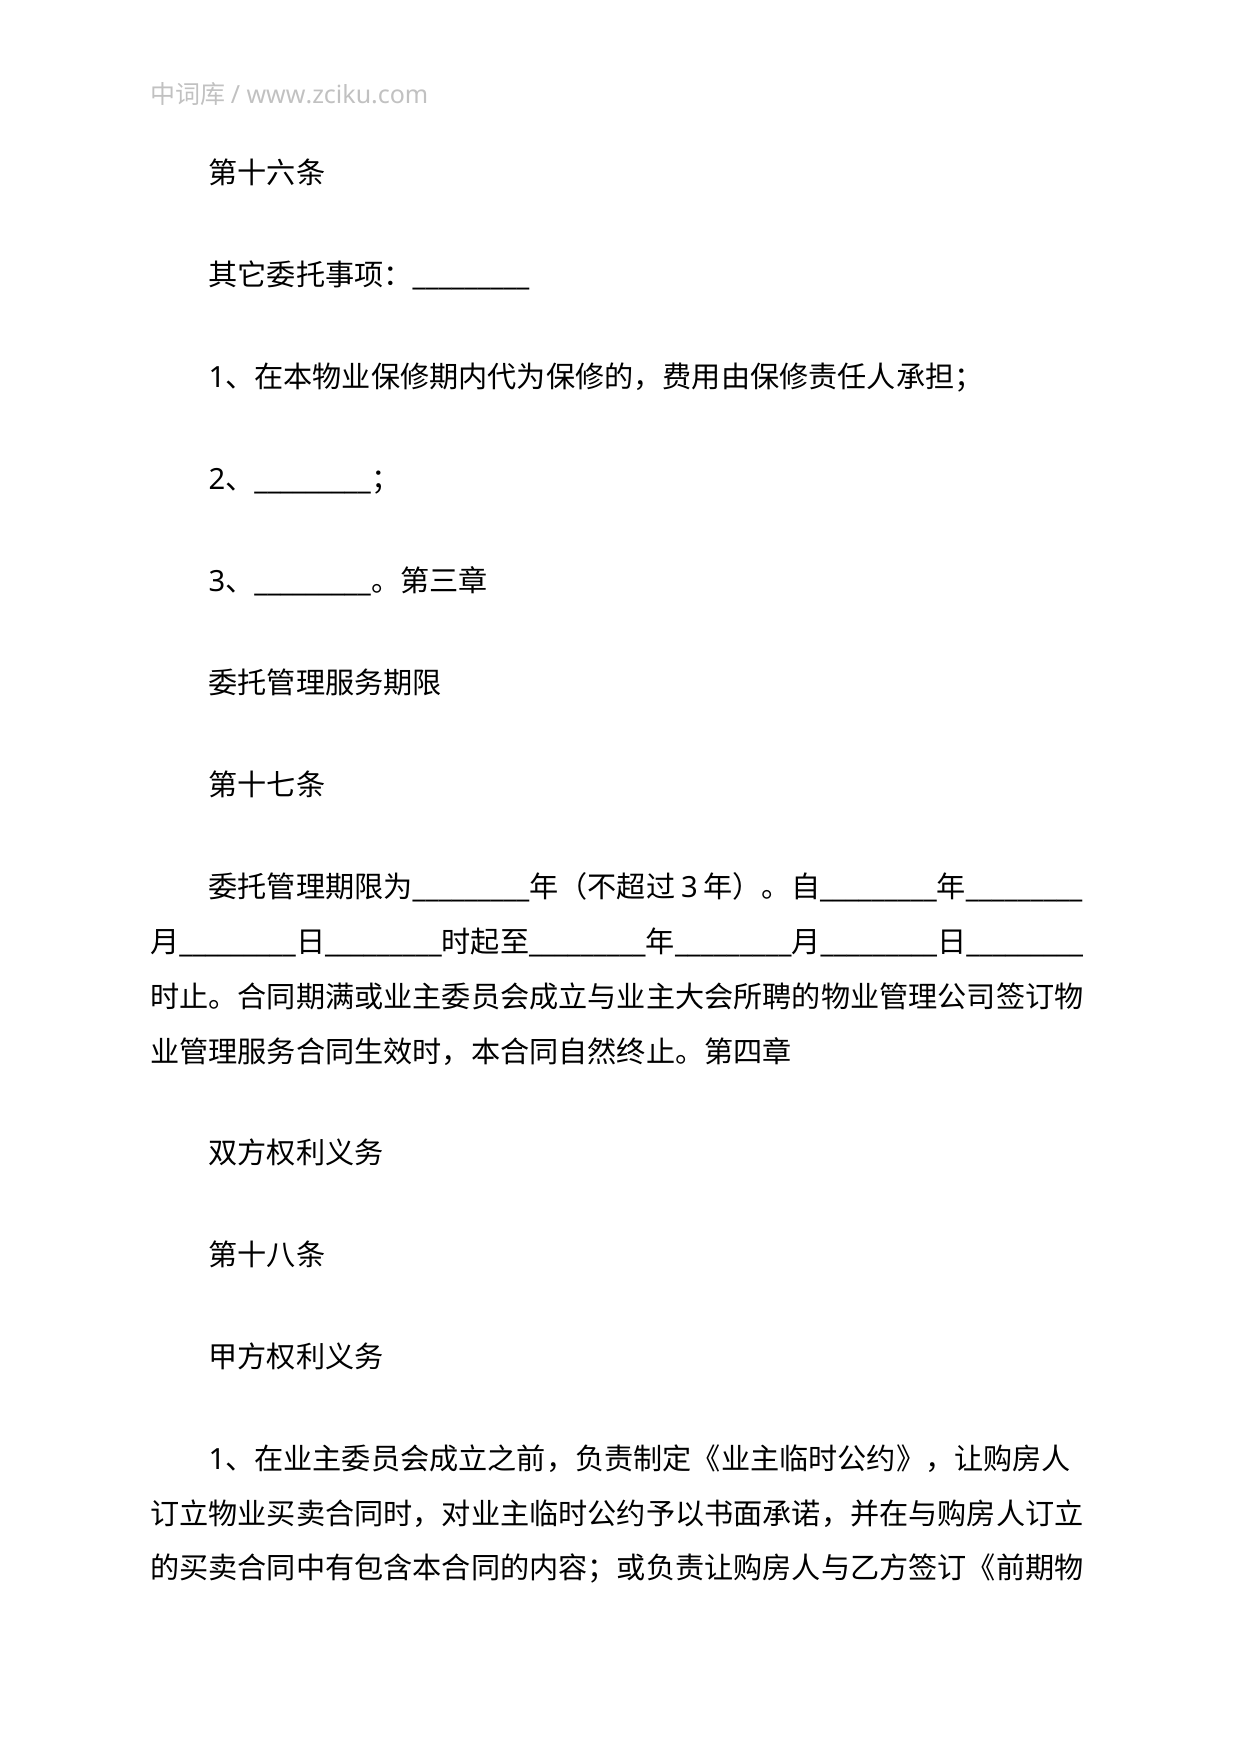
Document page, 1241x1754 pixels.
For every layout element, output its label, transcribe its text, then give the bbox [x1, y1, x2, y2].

text 委托管理服务期限 [150, 660, 1090, 702]
text 委托管理期限为_________年（不超过3年）。自_________年_________月_________日_________时起至_________年_________月_________日_________时止。合同期满或业主委员会成立与业主大会所聘的物业管理公司签订物业管理服务合同生效时，本合同自然终止。第四章 [150, 863, 1090, 1070]
text 双方权利义务 [150, 1130, 1090, 1172]
text 3、_________。第三章 [150, 558, 1090, 600]
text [150, 1435, 1090, 1587]
text 其它委托事项：_________ [150, 252, 1090, 294]
text 2、_________； [150, 456, 1090, 498]
text 第十六条 [150, 150, 1090, 192]
text 1、在本物业保修期内代为保修的，费用由保修责任人承担； [150, 354, 1090, 396]
text 第十七条 [150, 761, 1090, 804]
text 甲方权利义务 [150, 1333, 1090, 1376]
text 第十八条 [150, 1232, 1090, 1274]
